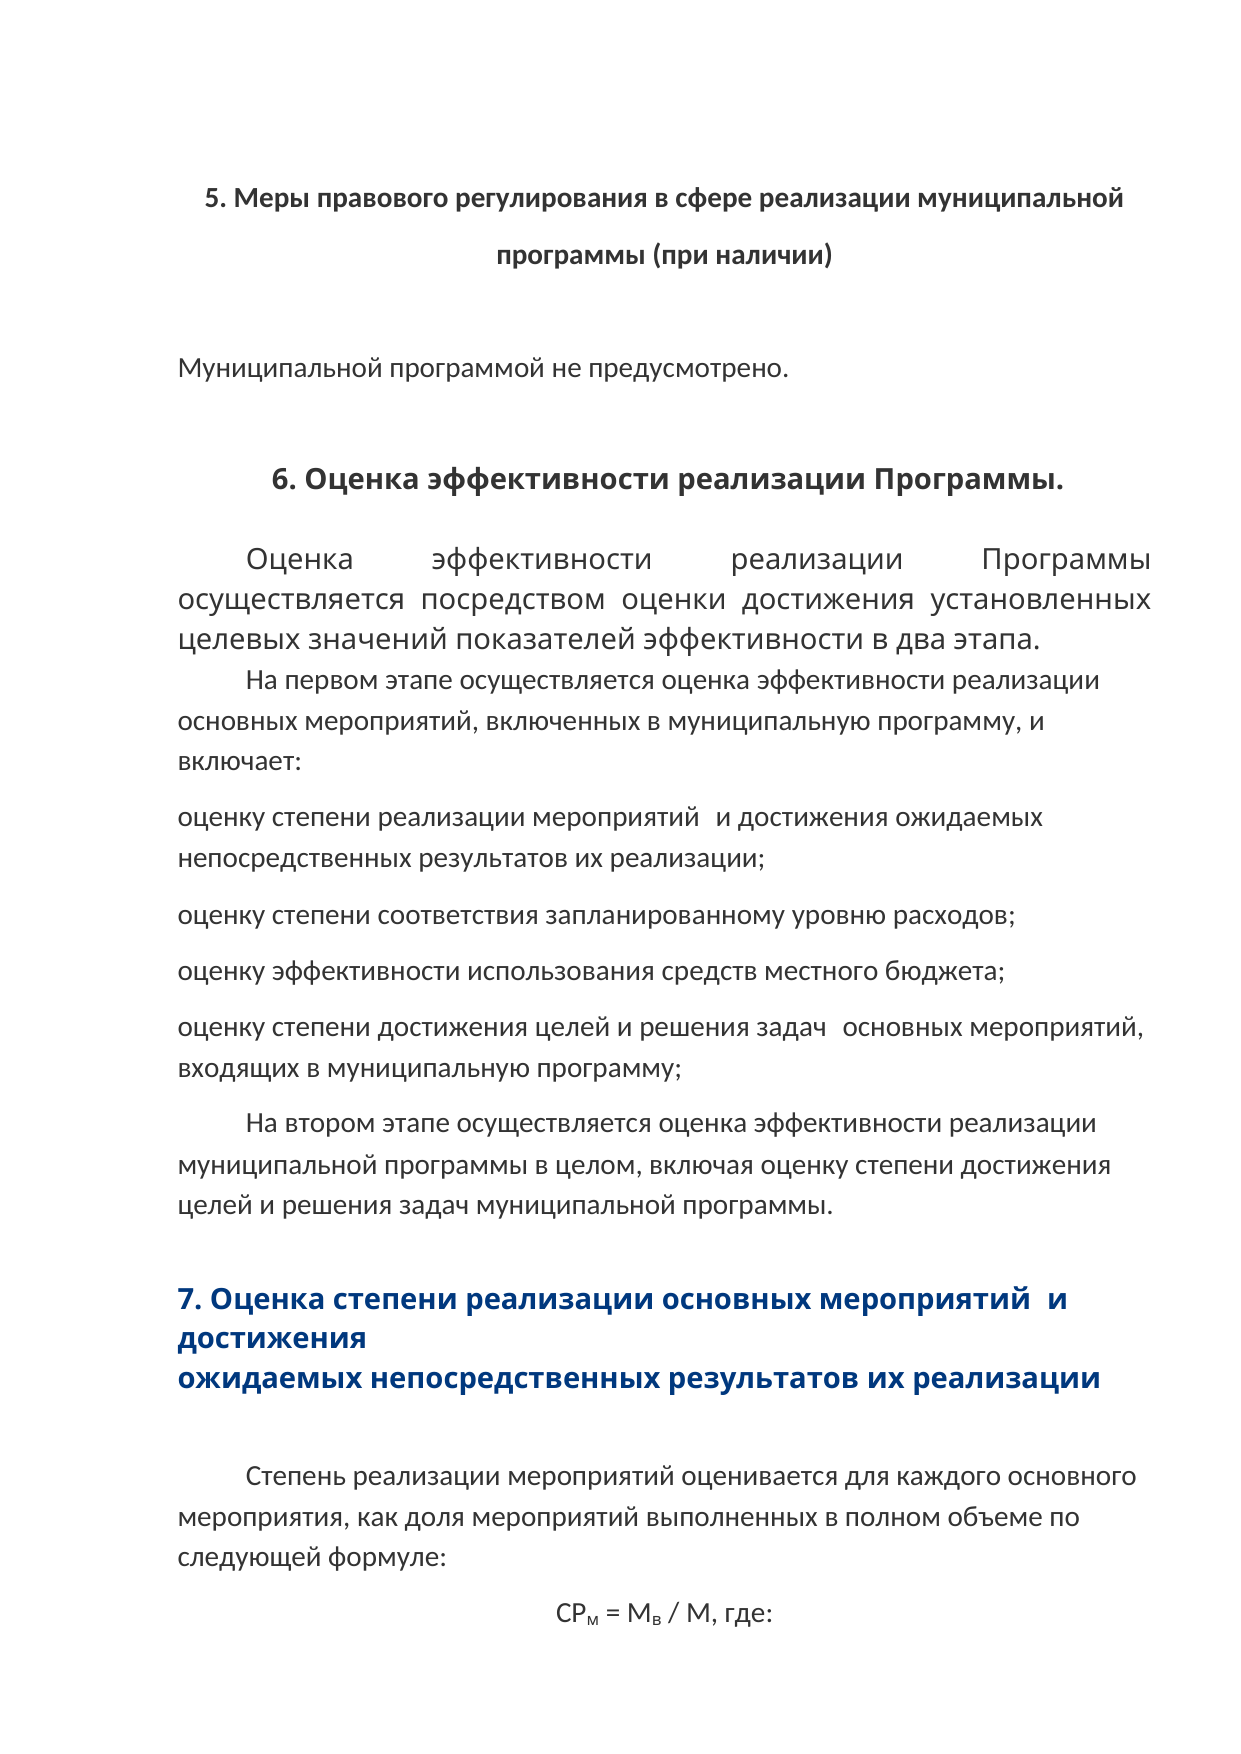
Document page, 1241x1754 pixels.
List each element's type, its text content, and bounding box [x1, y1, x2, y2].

text 5. Меры правового регулирования в сфере реализации муниципальной [177, 175, 1152, 215]
text оценку степени реализации мероприятий и достижения ожидаемых непосредственных результатов их реализации; [177, 795, 1152, 875]
text оценку степени достижения целей и решения задач основных мероприятий, входящих в муниципальную программу; [177, 1005, 1152, 1085]
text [177, 345, 1152, 385]
text оценку эффективности использования средств местного бюджета; [177, 948, 1152, 988]
text На первом этапе осуществляется оценка эффективности реализации основных мероприятий, включенных в муниципальную программу, и включает: [177, 658, 1152, 778]
text СРм = Мв / М, где: [177, 1591, 1152, 1631]
subtitle 7. Оценка степени реализации основных мероприятий и достижения [177, 1278, 1152, 1357]
text программы (при наличии) [177, 231, 1152, 271]
text Оценка эффективности реализации Программы осуществляется посредством оценки достижения установленных целевых значений показателей эффективности в два этапа. [177, 538, 1152, 658]
subtitle ожидаемых непосредственных результатов их реализации [177, 1357, 1152, 1397]
text 6. Оценка эффективности реализации Программы. [177, 458, 1152, 498]
text На втором этапе осуществляется оценка эффективности реализации муниципальной программы в целом, включая оценку степени достижения целей и решения задач муниципальной программы. [177, 1101, 1152, 1221]
text оценку степени соответствия запланированному уровню расходов; [177, 891, 1152, 931]
text Степень реализации мероприятий оценивается для каждого основного мероприятия, как доля мероприятий выполненных в полном объеме по следующей формуле: [177, 1454, 1152, 1574]
